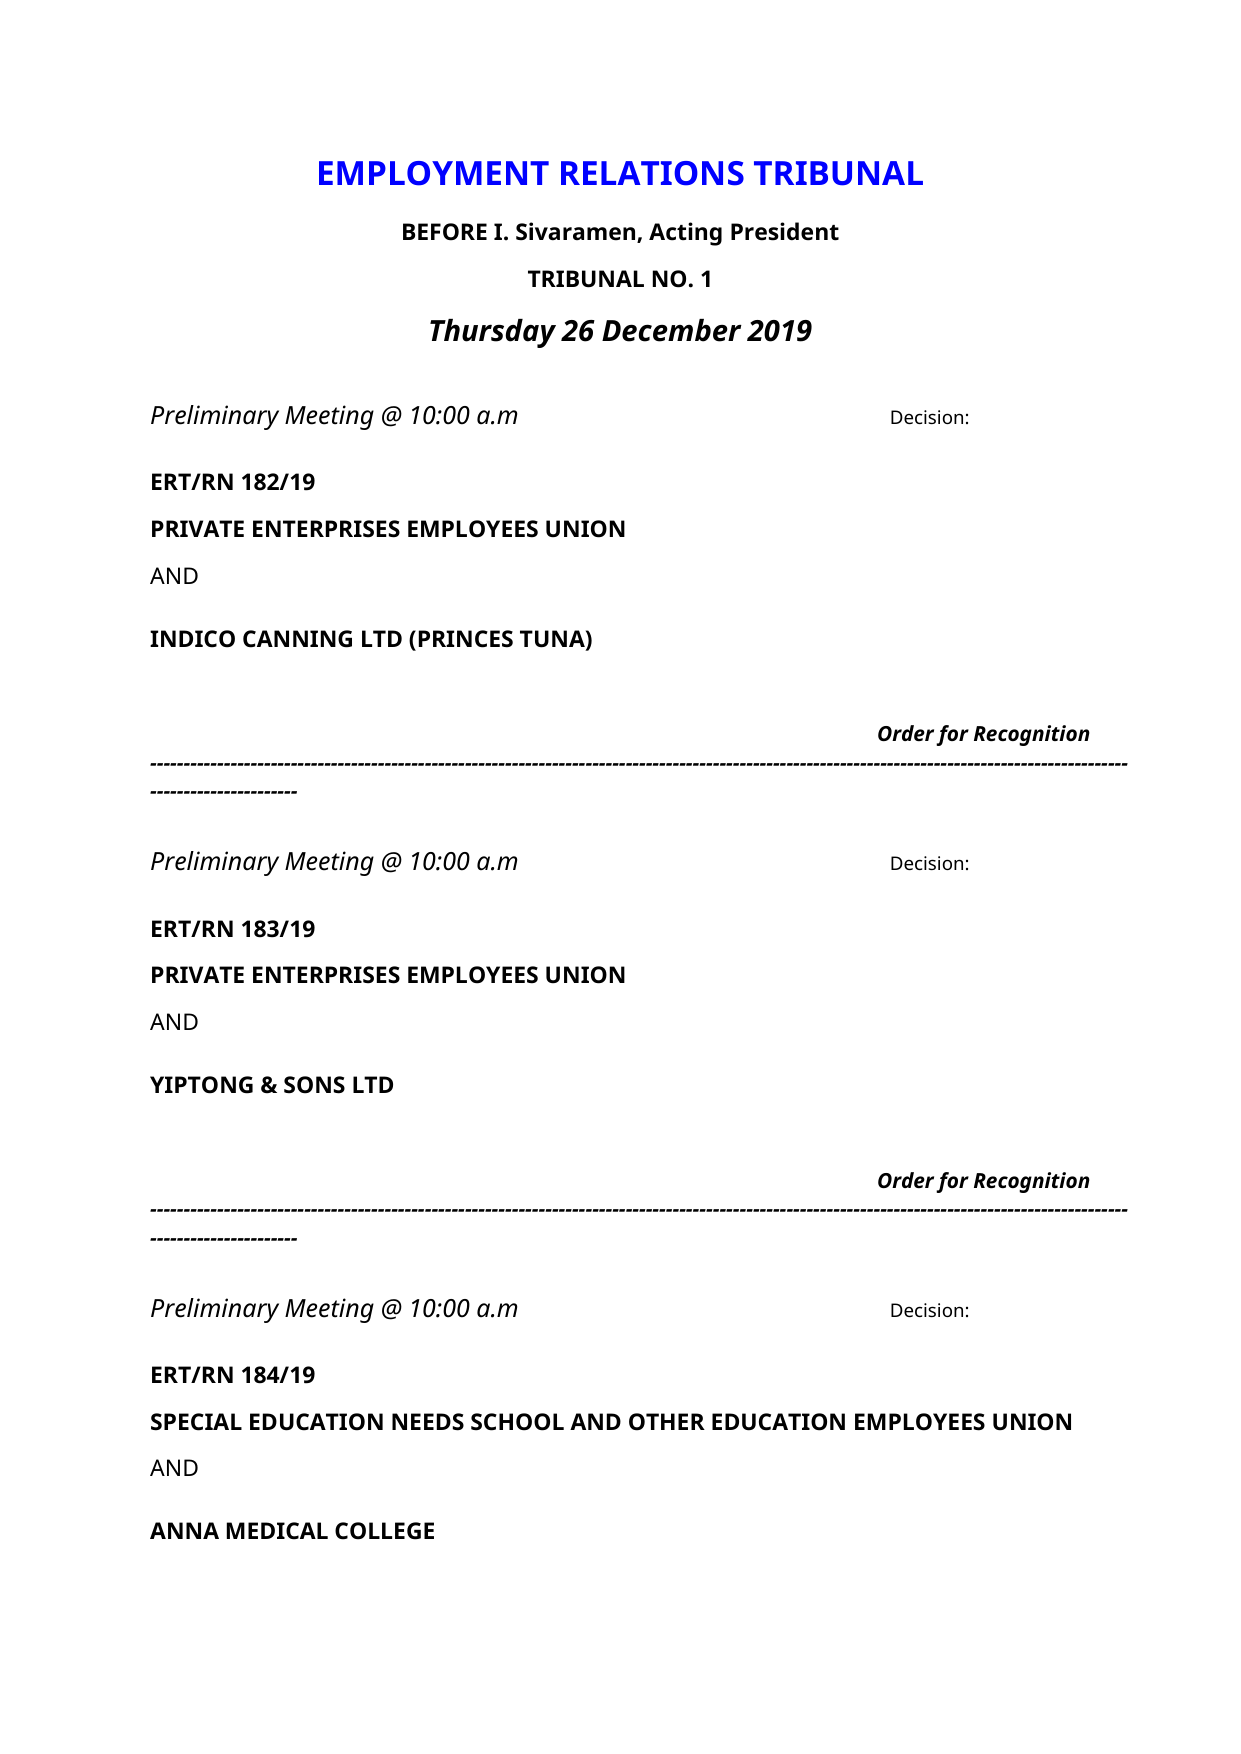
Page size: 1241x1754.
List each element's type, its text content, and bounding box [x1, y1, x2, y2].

text PRIVATE ENTERPRISES EMPLOYEES UNION [150, 959, 1090, 991]
text AND [150, 1006, 1090, 1037]
text ------------------------------------------------------------------------------------------------------------------------------------------------------------------------ [150, 748, 1134, 805]
text Preliminary Meeting @ 10:00 a.m Decision: [150, 844, 1090, 878]
text EMPLOYMENT RELATIONS TRIBUNAL [150, 150, 1090, 195]
text ERT/RN 182/19 [150, 466, 1090, 498]
text TRIBUNAL NO. 1 [150, 263, 1090, 294]
text SPECIAL EDUCATION NEEDS SCHOOL AND OTHER EDUCATION EMPLOYEES UNION [150, 1406, 1090, 1437]
text AND [150, 560, 1090, 591]
text Order for Recognition [825, 719, 1090, 748]
text ERT/RN 183/19 [150, 912, 1090, 944]
text AND [150, 1452, 1090, 1484]
text ------------------------------------------------------------------------------------------------------------------------------------------------------------------------ [150, 1194, 1134, 1251]
text Order for Recognition [825, 1166, 1090, 1194]
text ANNA MEDICAL COLLEGE [150, 1515, 1090, 1546]
text Preliminary Meeting @ 10:00 a.m Decision: [150, 1290, 1090, 1324]
text INDICO CANNING LTD (PRINCES TUNA) [150, 623, 1090, 654]
text Preliminary Meeting @ 10:00 a.m Decision: [150, 398, 1090, 432]
text ERT/RN 184/19 [150, 1359, 1090, 1390]
text BEFORE I. Sivaramen, Acting President [150, 216, 1090, 247]
text YIPTONG & SONS LTD [150, 1069, 1090, 1100]
text PRIVATE ENTERPRISES EMPLOYEES UNION [150, 513, 1090, 544]
text Thursday 26 December 2019 [150, 310, 1090, 350]
